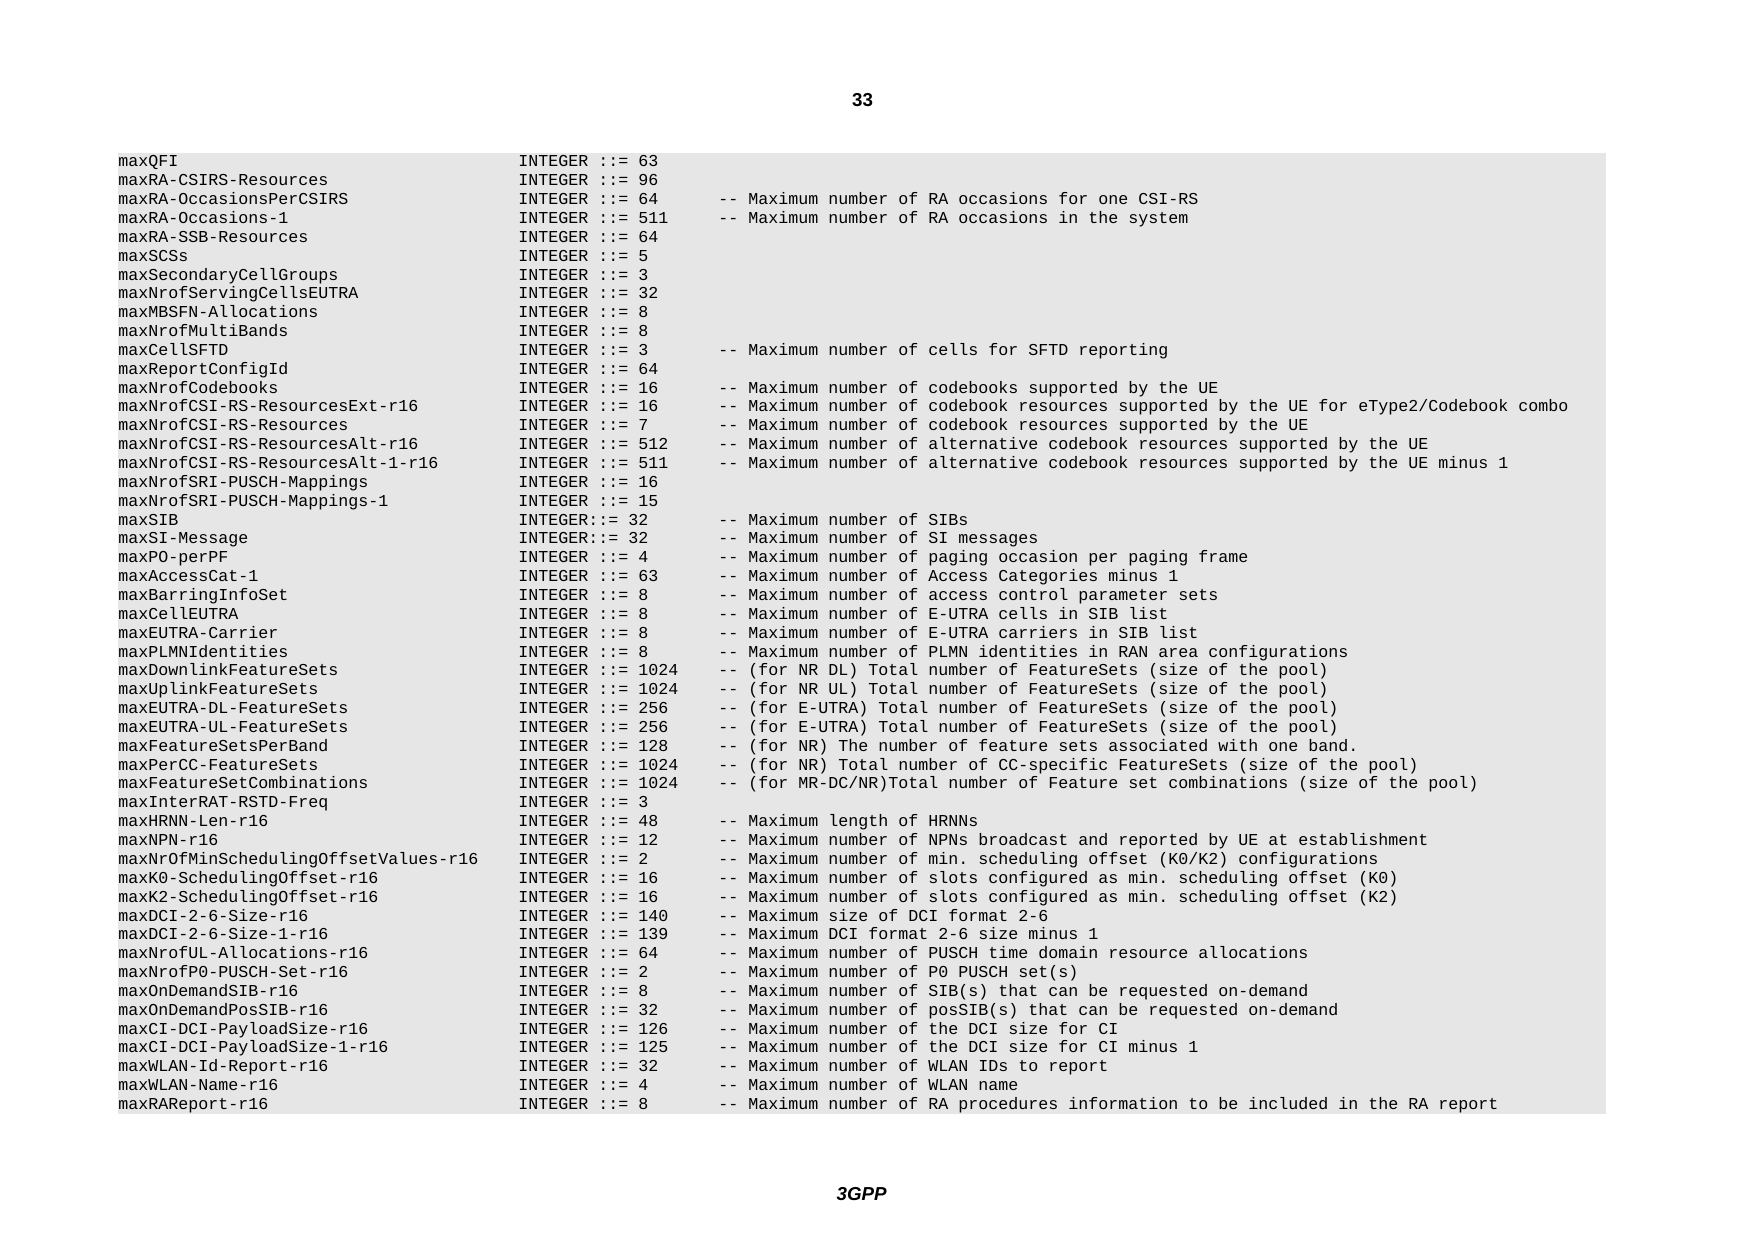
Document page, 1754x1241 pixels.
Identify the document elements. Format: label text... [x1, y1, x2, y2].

text maxDCI-2-6-Size-r16 INTEGER ::= 140 -- Maximum size of DCI format 2-6 [118, 907, 1606, 926]
text maxCI-DCI-PayloadSize-r16 INTEGER ::= 126 -- Maximum number of the DCI size for CI [118, 1020, 1606, 1039]
text maxOnDemandPosSIB-r16 INTEGER ::= 32 -- Maximum number of posSIB(s) that can be requested on-demand [118, 1001, 1606, 1020]
text maxNrofCSI-RS-ResourcesExt-r16 INTEGER ::= 16 -- Maximum number of codebook resources supported by the UE for eType2/Codebook combo [118, 398, 1606, 417]
text maxRA-Occasions-1 INTEGER ::= 511 -- Maximum number of RA occasions in the system [118, 209, 1606, 228]
text maxNrofCSI-RS-Resources INTEGER ::= 7 -- Maximum number of codebook resources supported by the UE [118, 417, 1606, 436]
text maxRAReport-r16 INTEGER ::= 8 -- Maximum number of RA procedures information to be included in the RA report [118, 1096, 1606, 1114]
text maxPLMNIdentities INTEGER ::= 8 -- Maximum number of PLMN identities in RAN area configurations [118, 643, 1606, 662]
text maxSIB INTEGER::= 32 -- Maximum number of SIBs [118, 511, 1606, 530]
text maxNrofUL-Allocations-r16 INTEGER ::= 64 -- Maximum number of PUSCH time domain resource allocations [118, 945, 1606, 964]
text maxNrofSRI-PUSCH-Mappings INTEGER ::= 16 [118, 473, 1606, 492]
text maxPO-perPF INTEGER ::= 4 -- Maximum number of paging occasion per paging frame [118, 549, 1606, 568]
text maxQFI INTEGER ::= 63 [118, 153, 1606, 172]
text maxBarringInfoSet INTEGER ::= 8 -- Maximum number of access control parameter sets [118, 587, 1606, 605]
text maxCI-DCI-PayloadSize-1-r16 INTEGER ::= 125 -- Maximum number of the DCI size for CI minus 1 [118, 1039, 1606, 1058]
text maxWLAN-Name-r16 INTEGER ::= 4 -- Maximum number of WLAN name [118, 1077, 1606, 1096]
text maxSCSs INTEGER ::= 5 [118, 247, 1606, 266]
text maxNrofSRI-PUSCH-Mappings-1 INTEGER ::= 15 [118, 492, 1606, 511]
text maxRA-SSB-Resources INTEGER ::= 64 [118, 228, 1606, 247]
text maxFeatureSetsPerBand INTEGER ::= 128 -- (for NR) The number of feature sets associated with one band. [118, 737, 1606, 756]
text maxEUTRA-Carrier INTEGER ::= 8 -- Maximum number of E-UTRA carriers in SIB list [118, 624, 1606, 643]
text maxRA-OccasionsPerCSIRS INTEGER ::= 64 -- Maximum number of RA occasions for one CSI-RS [118, 191, 1606, 209]
text maxFeatureSetCombinations INTEGER ::= 1024 -- (for MR-DC/NR)Total number of Feature set combinations (size of the pool) [118, 775, 1606, 794]
text maxUplinkFeatureSets INTEGER ::= 1024 -- (for NR UL) Total number of FeatureSets (size of the pool) [118, 681, 1606, 700]
text maxReportConfigId INTEGER ::= 64 [118, 360, 1606, 379]
text maxSI-Message INTEGER::= 32 -- Maximum number of SI messages [118, 530, 1606, 549]
text maxCellSFTD INTEGER ::= 3 -- Maximum number of cells for SFTD reporting [118, 341, 1606, 360]
text maxK0-SchedulingOffset-r16 INTEGER ::= 16 -- Maximum number of slots configured as min. scheduling offset (K0) [118, 869, 1606, 888]
text maxMBSFN-Allocations INTEGER ::= 8 [118, 304, 1606, 323]
text maxDCI-2-6-Size-1-r16 INTEGER ::= 139 -- Maximum DCI format 2-6 size minus 1 [118, 926, 1606, 945]
text maxWLAN-Id-Report-r16 INTEGER ::= 32 -- Maximum number of WLAN IDs to report [118, 1058, 1606, 1077]
text maxNrOfMinSchedulingOffsetValues-r16 INTEGER ::= 2 -- Maximum number of min. scheduling offset (K0/K2) configurations [118, 851, 1606, 869]
text maxAccessCat-1 INTEGER ::= 63 -- Maximum number of Access Categories minus 1 [118, 568, 1606, 587]
text maxNPN-r16 INTEGER ::= 12 -- Maximum number of NPNs broadcast and reported by UE at establishment [118, 832, 1606, 851]
text maxInterRAT-RSTD-Freq INTEGER ::= 3 [118, 794, 1606, 813]
text maxDownlinkFeatureSets INTEGER ::= 1024 -- (for NR DL) Total number of FeatureSets (size of the pool) [118, 662, 1606, 681]
text maxSecondaryCellGroups INTEGER ::= 3 [118, 266, 1606, 285]
text maxNrofCSI-RS-ResourcesAlt-1-r16 INTEGER ::= 511 -- Maximum number of alternative codebook resources supported by the UE minus 1 [118, 454, 1606, 473]
text maxEUTRA-UL-FeatureSets INTEGER ::= 256 -- (for E-UTRA) Total number of FeatureSets (size of the pool) [118, 718, 1606, 737]
text maxNrofCodebooks INTEGER ::= 16 -- Maximum number of codebooks supported by the UE [118, 379, 1606, 398]
text maxK2-SchedulingOffset-r16 INTEGER ::= 16 -- Maximum number of slots configured as min. scheduling offset (K2) [118, 888, 1606, 907]
text maxEUTRA-DL-FeatureSets INTEGER ::= 256 -- (for E-UTRA) Total number of FeatureSets (size of the pool) [118, 700, 1606, 718]
text maxHRNN-Len-r16 INTEGER ::= 48 -- Maximum length of HRNNs [118, 813, 1606, 832]
text maxNrofP0-PUSCH-Set-r16 INTEGER ::= 2 -- Maximum number of P0 PUSCH set(s) [118, 964, 1606, 982]
text maxCellEUTRA INTEGER ::= 8 -- Maximum number of E-UTRA cells in SIB list [118, 605, 1606, 624]
text maxRA-CSIRS-Resources INTEGER ::= 96 [118, 172, 1606, 191]
text maxOnDemandSIB-r16 INTEGER ::= 8 -- Maximum number of SIB(s) that can be requested on-demand [118, 982, 1606, 1001]
text maxNrofServingCellsEUTRA INTEGER ::= 32 [118, 285, 1606, 304]
text maxPerCC-FeatureSets INTEGER ::= 1024 -- (for NR) Total number of CC-specific FeatureSets (size of the pool) [118, 756, 1606, 775]
text maxNrofMultiBands INTEGER ::= 8 [118, 323, 1606, 341]
text maxNrofCSI-RS-ResourcesAlt-r16 INTEGER ::= 512 -- Maximum number of alternative codebook resources supported by the UE [118, 436, 1606, 454]
